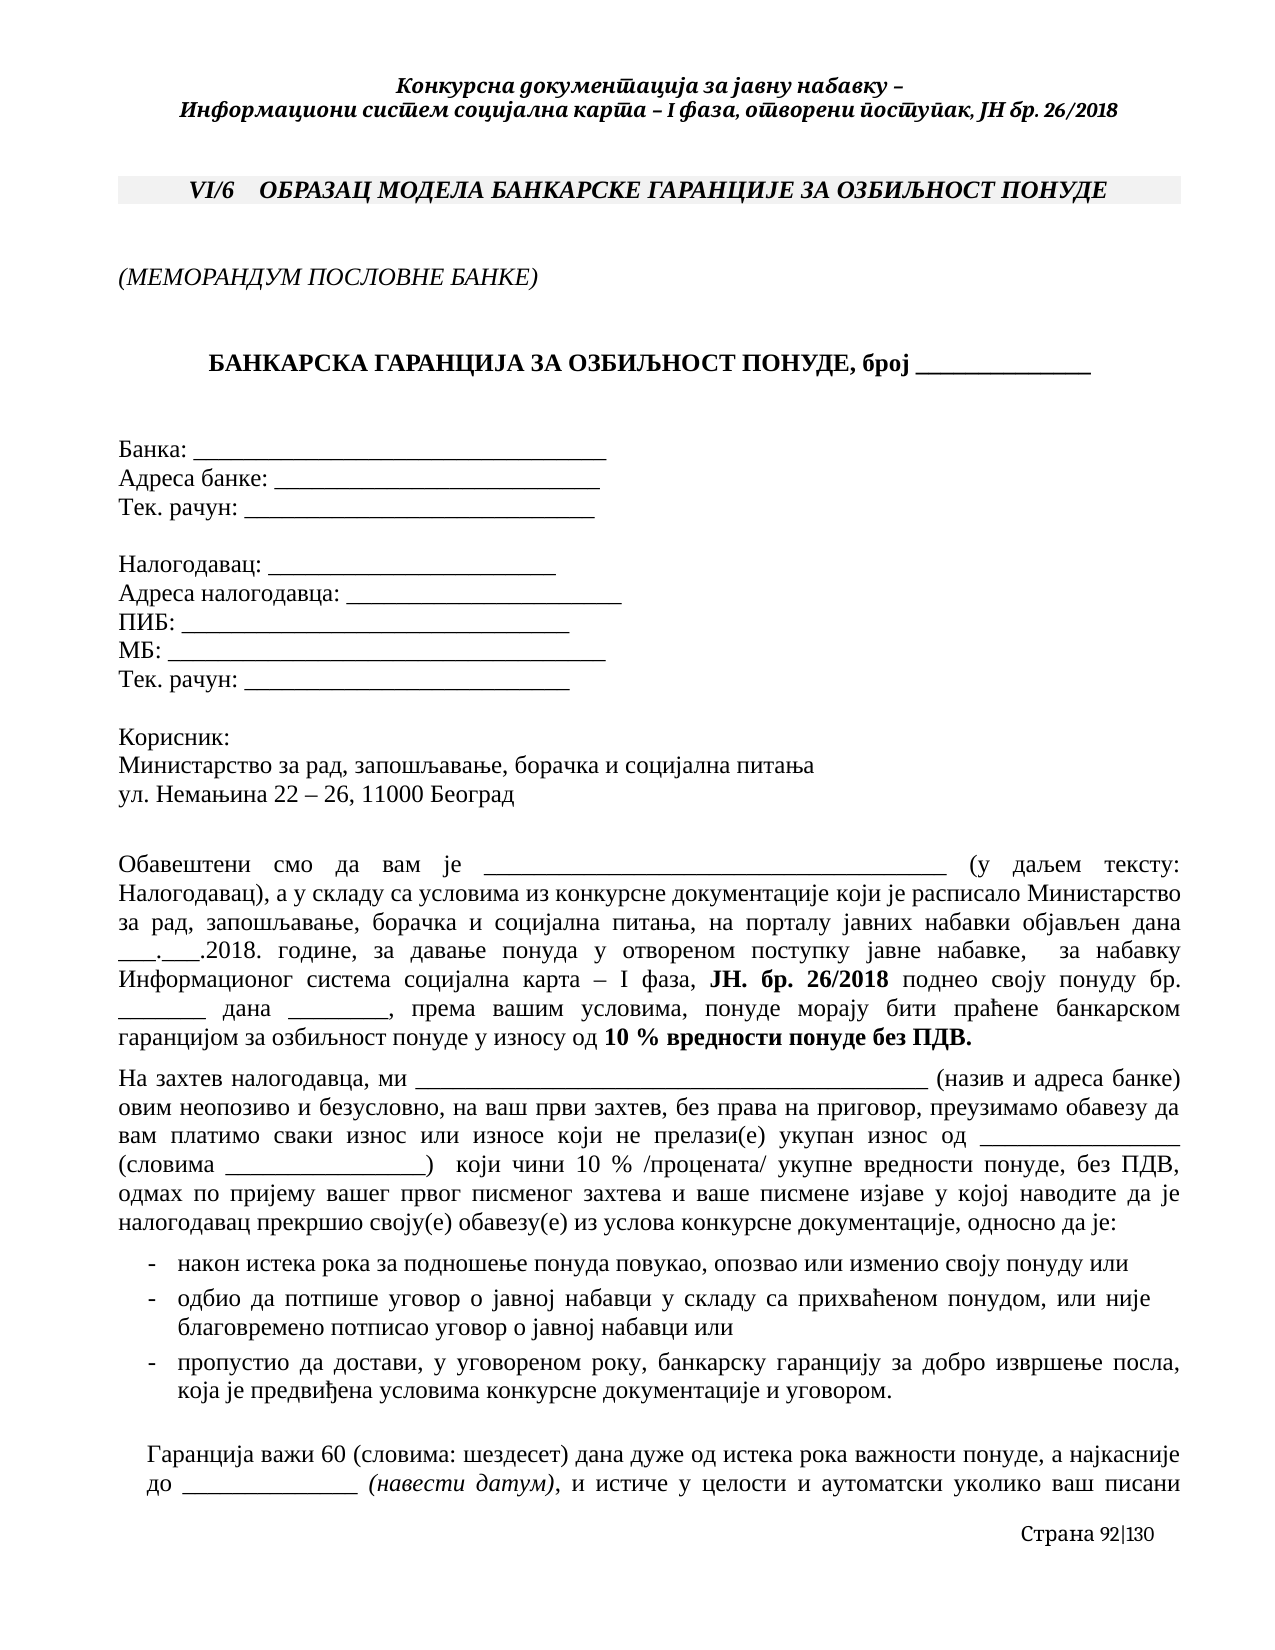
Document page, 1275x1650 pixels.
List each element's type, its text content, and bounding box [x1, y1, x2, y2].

text ул. Немањина 22 – 26, 11000 Београд [118, 779, 1085, 808]
text Тек. рачун: ____________________________ [118, 492, 1181, 521]
text БАНКАРСКА ГАРАНЦИЈА ЗА ОЗБИЉНОСТ ПОНУДЕ, број ______________ [118, 348, 1181, 377]
text Налогодавац: _______________________ [118, 549, 1178, 578]
text Тек. рачун: __________________________ [118, 664, 1178, 693]
text Адреса налогодавца: ______________________ [118, 578, 1178, 607]
list након истека рока за подношење понуда повукао, опозвао или изменио своју понуду или [148, 1248, 1152, 1277]
text МБ: ___________________________________ [118, 636, 1178, 664]
text Банка: _________________________________ [118, 434, 1181, 463]
text (МЕМОРАНДУМ ПОСЛОВНЕ БАНКЕ) [118, 262, 1181, 291]
text ПИБ: _______________________________ [118, 607, 1178, 636]
text Корисник: [118, 722, 1085, 751]
text Министарство за рад, запошљавање, борачка и социјална питања [118, 751, 1085, 779]
list пропустио да достави, у уговореном року, банкарску гаранцију за добро извршење посла, која је предвиђена условима конкурсне документације и уговором. [148, 1347, 1181, 1404]
text На захтев налогодавца, ми _________________________________________ (назив и адреса банке) овим неопозиво и безусловно, на ваш први захтев, без права на приговор, преузимамо обавезу да вам платимо сваки износ или износе који не прелази(е) укупан износ од ________________ (словима ________________) који чини 10 % /процената/ укупне вредности понуде, без ПДВ, одмах по пријему вашег првог писменог захтева и ваше писмене изјаве у којој наводите да је налогодавац прекршио своју(е) обавезу(е) из услова конкурсне документације, односно да је: [118, 1063, 1181, 1236]
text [147, 1439, 1181, 1497]
text Обавештени смо да вам је _____________________________________ (у даљем тексту: Налогодавац), а у складу са условима из конкурсне документације који је расписало Министарство за рад, запошљавање, борачка и социјална питања, на порталу јавних набавки објављен дана ___.___.2018. године, за давање понуда у отвореном поступку јавне набавке, за набавку Информационог система социјална карта – I фаза, JН. бр. 26/2018 поднео своју понуду бр. _______ дана ________, према вашим условима, понуде морају бити праћене банкарском гаранцијом за озбиљност понуде у износу од 10 % вредности понуде без ПДВ. [118, 849, 1181, 1051]
list VI/6 ОБРАЗАЦ МОДЕЛА БАНКАРСКЕ ГАРАНЦИЈЕ ЗА ОЗБИЉНОСТ ПОНУДЕ [118, 176, 1181, 204]
text Адреса банке: __________________________ [118, 463, 1181, 492]
list одбио да потпише уговор о јавној набавци у складу са прихваћеном понудом, или није благовремено потписао уговор о јавној набавци или [148, 1283, 1152, 1341]
